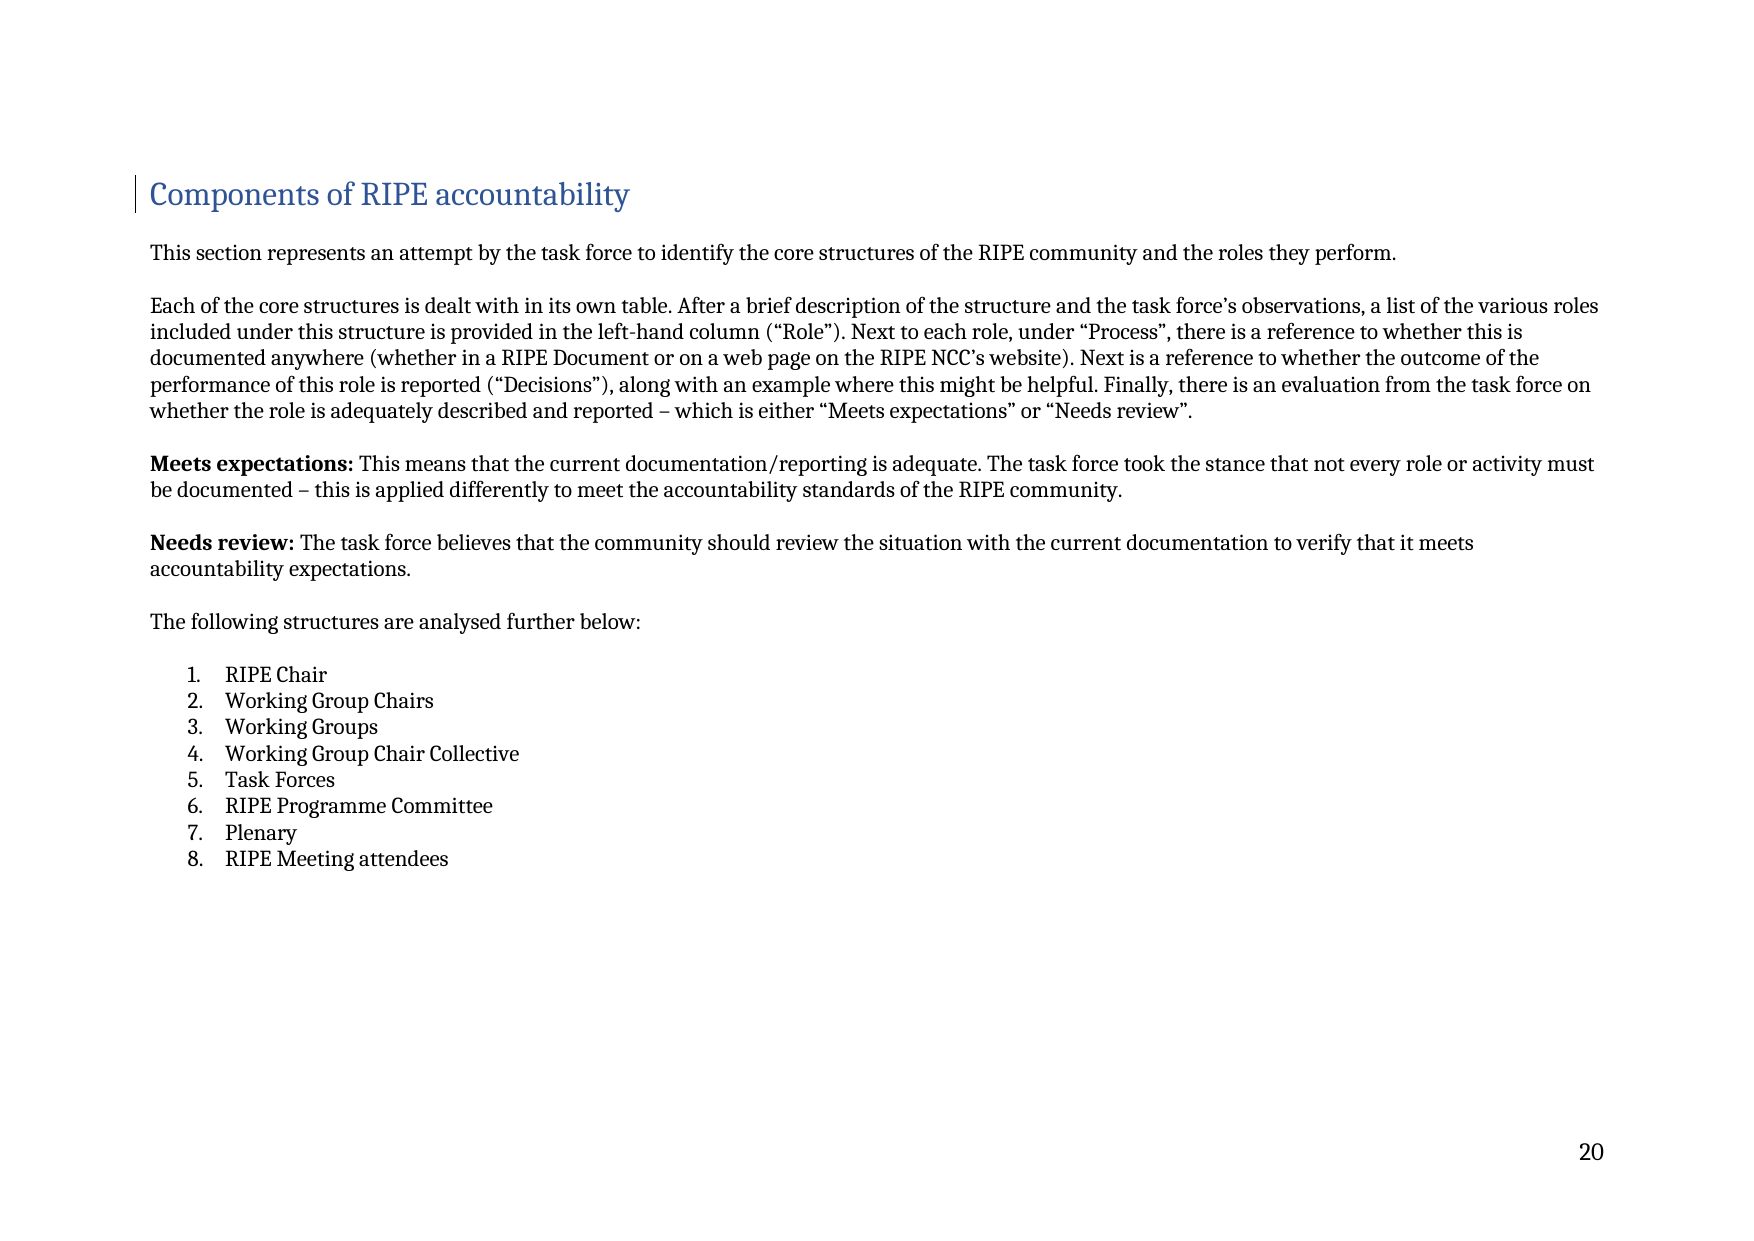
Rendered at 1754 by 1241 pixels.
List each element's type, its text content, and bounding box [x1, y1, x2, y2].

list Working Groups [187, 714, 1604, 740]
text This section represents an attempt by the task force to identify the core structures of the RIPE community and the roles they perform. [150, 240, 1604, 266]
list RIPE Chair [187, 661, 1604, 688]
subtitle Components of RIPE accountability [150, 175, 1604, 213]
list Working Group Chair Collective [187, 740, 1604, 767]
list Task Forces [187, 767, 1604, 793]
list Working Group Chairs [187, 688, 1604, 714]
text Meets expectations: This means that the current documentation/reporting is adequate. The task force took the stance that not every role or activity must be documented – this is applied differently to meet the accountability standards of the RIPE community. [150, 451, 1604, 503]
text Needs review: The task force believes that the community should review the situation with the current documentation to verify that it meets accountability expectations. [150, 529, 1604, 582]
text The following structures are analysed further below: [150, 609, 1604, 635]
list Plenary [187, 819, 1604, 846]
text Each of the core structures is dealt with in its own table. After a brief description of the structure and the task force’s observations, a list of the various roles included under this structure is provided in the left-hand column (“Role”). Next to each role, under “Process”, there is a reference to whether this is documented anywhere (whether in a RIPE Document or on a web page on the RIPE NCC’s website). Next is a reference to whether the outcome of the performance of this role is reported (“Decisions”), along with an example where this might be helpful. Finally, there is an evaluation from the task force on whether the role is adequately described and reported – which is either “Meets expectations” or “Needs review”. [150, 292, 1604, 424]
list RIPE Meeting attendees [187, 846, 1604, 872]
list RIPE Programme Committee [187, 793, 1604, 819]
